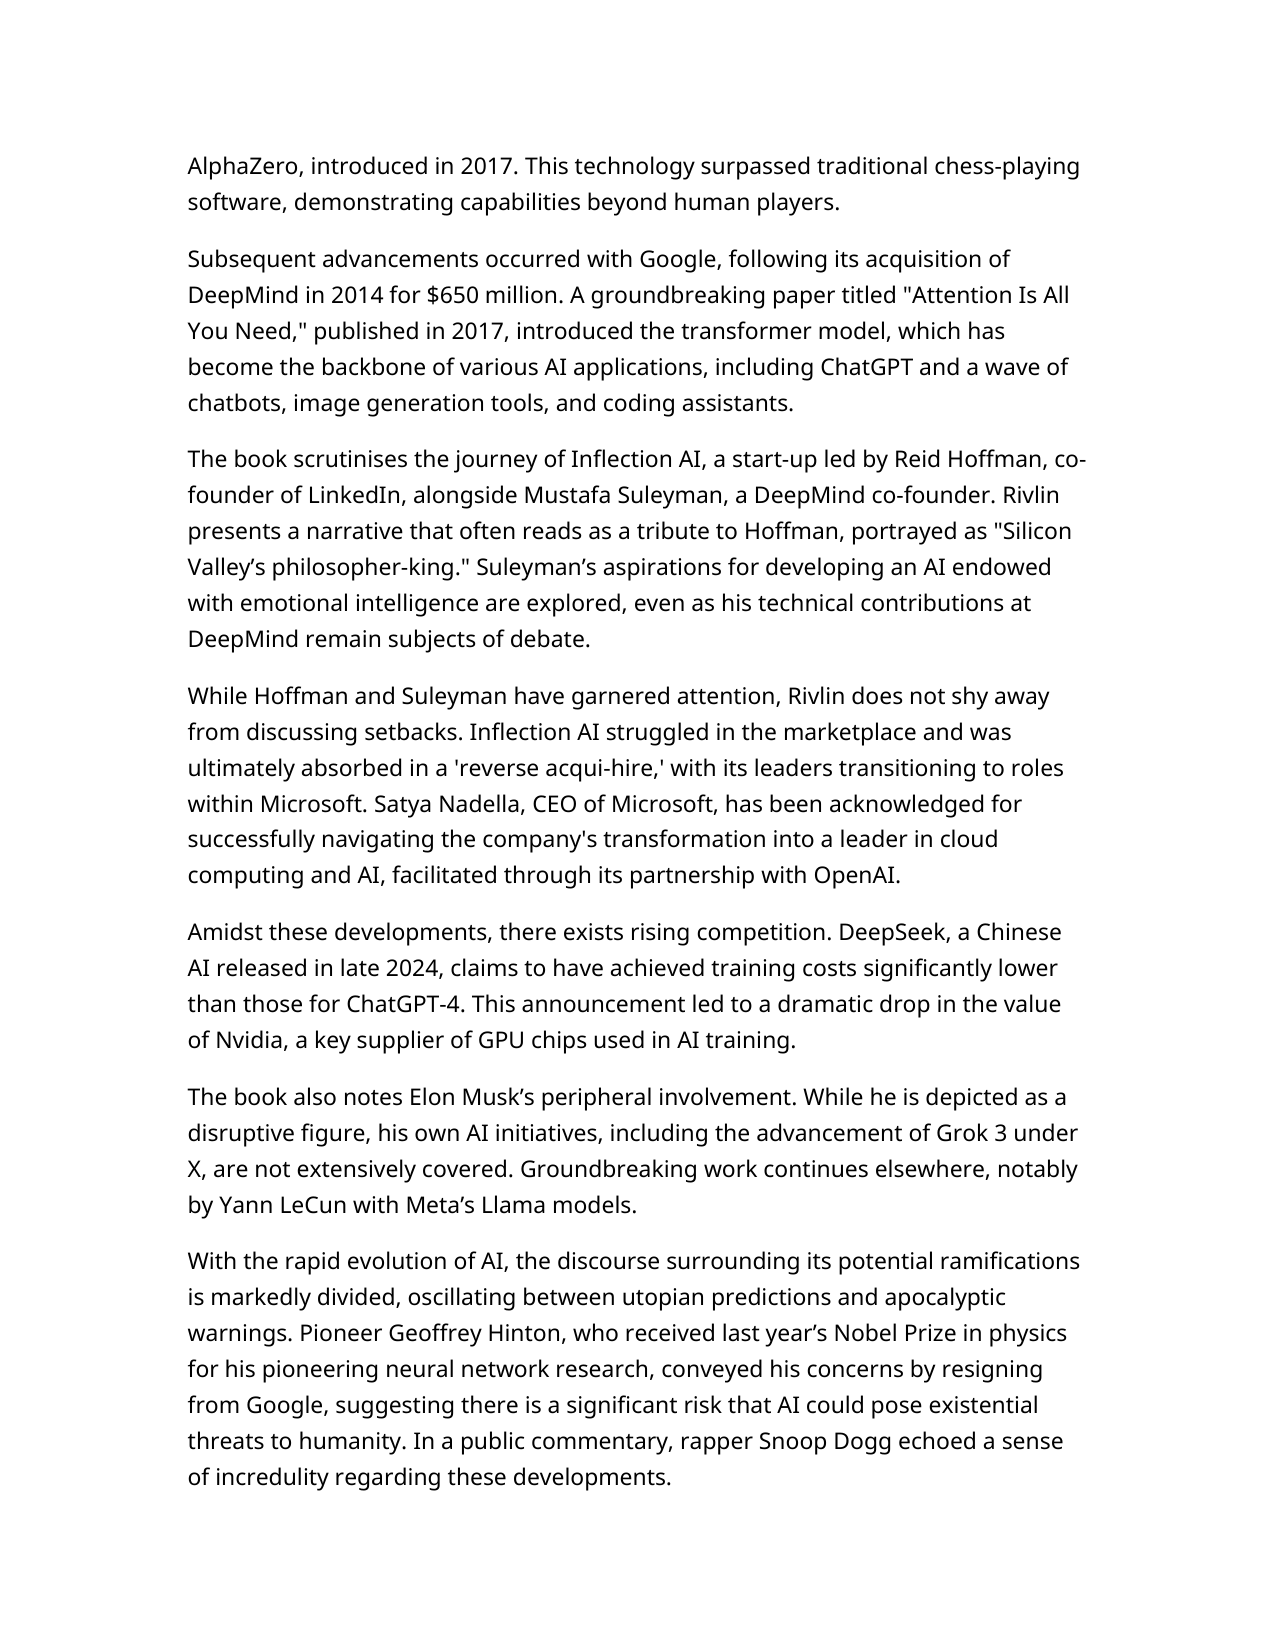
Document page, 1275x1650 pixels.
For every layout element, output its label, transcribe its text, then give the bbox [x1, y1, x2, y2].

text Subsequent advancements occurred with Google, following its acquisition of DeepMind in 2014 for $650 million. A groundbreaking paper titled "Attention Is All You Need," published in 2017, introduced the transformer model, which has become the backbone of various AI applications, including ChatGPT and a wave of chatbots, image generation tools, and coding assistants. [187, 243, 1087, 418]
text The book scrutinises the journey of Inflection AI, a start-up led by Reid Hoffman, co-founder of LinkedIn, alongside Mustafa Suleyman, a DeepMind co-founder. Rivlin presents a narrative that often reads as a tribute to Hoffman, portrayed as "Silicon Valley’s philosopher-king." Suleyman’s aspirations for developing an AI endowed with emotional intelligence are explored, even as his technical contributions at DeepMind remain subjects of debate. [187, 443, 1087, 654]
text With the rapid evolution of AI, the discourse surrounding its potential ramifications is markedly divided, oscillating between utopian predictions and apocalyptic warnings. Pioneer Geoffrey Hinton, who received last year’s Nobel Prize in physics for his pioneering neural network research, conveyed his concerns by resigning from Google, suggesting there is a significant risk that AI could pose existential threats to humanity. In a public commentary, rapper Snoop Dogg echoed a sense of incredulity regarding these developments. [187, 1245, 1087, 1492]
text Amidst these developments, there exists rising competition. DeepSeek, a Chinese AI released in late 2024, claims to have achieved training costs significantly lower than those for ChatGPT-4. This announcement led to a dramatic drop in the value of Nvidia, a key supplier of GPU chips used in AI training. [187, 916, 1087, 1055]
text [187, 150, 1087, 217]
text While Hoffman and Suleyman have garnered attention, Rivlin does not shy away from discussing setbacks. Inflection AI struggled in the marketplace and was ultimately absorbed in a 'reverse acqui-hire,' with its leaders transitioning to roles within Microsoft. Satya Nadella, CEO of Microsoft, has been acknowledged for successfully navigating the company's transformation into a leader in cloud computing and AI, facilitated through its partnership with OpenAI. [187, 680, 1087, 891]
text The book also notes Elon Musk’s peripheral involvement. While he is depicted as a disruptive figure, his own AI initiatives, including the advancement of Grok 3 under X, are not extensively covered. Groundbreaking work continues elsewhere, notably by Yann LeCun with Meta’s Llama models. [187, 1081, 1087, 1220]
